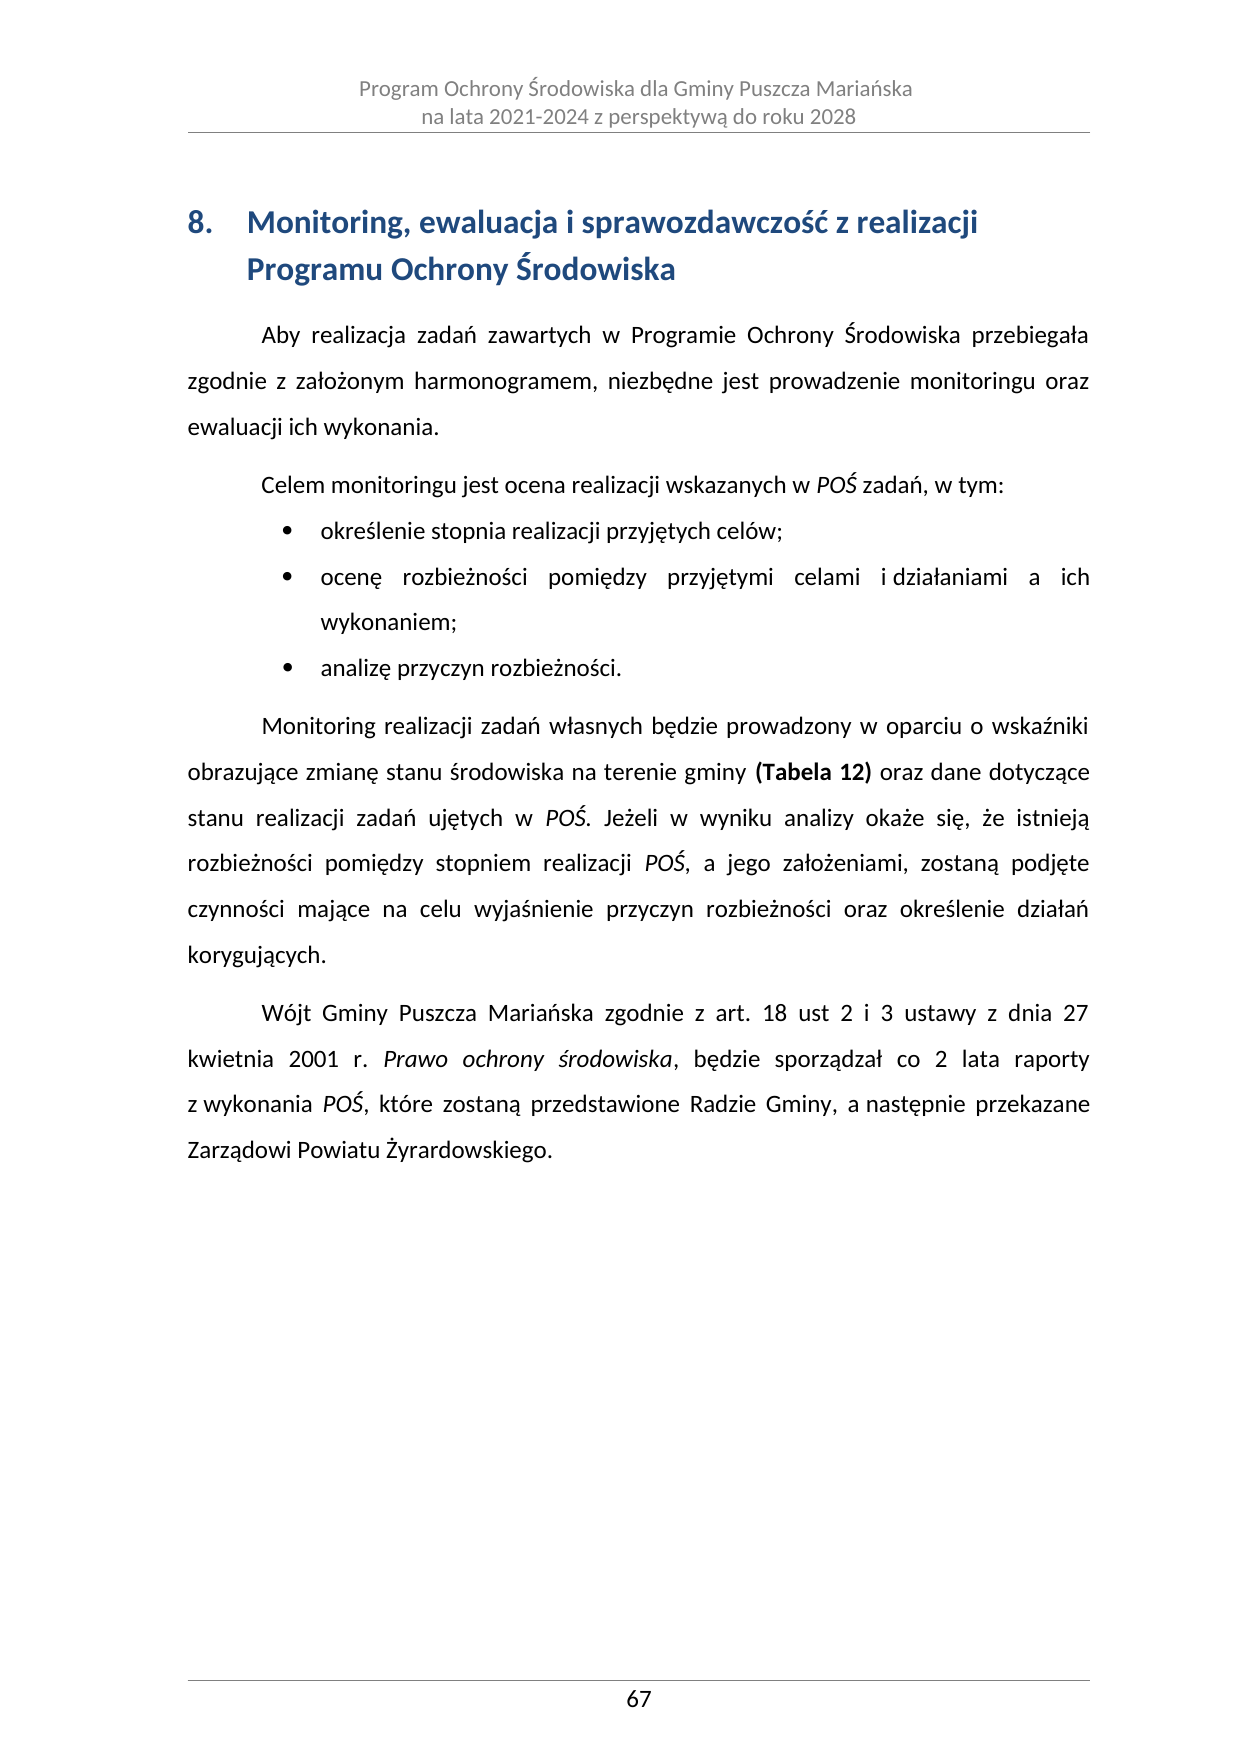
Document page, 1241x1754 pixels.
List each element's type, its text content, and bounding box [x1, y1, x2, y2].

text Wójt Gminy Puszcza Mariańska zgodnie z art. 18 ust 2 i 3 ustawy z dnia 27 kwietnia 2001 r. Prawo ochrony środowiska, będzie sporządzał co 2 lata raporty z wykonania POŚ, które zostaną przedstawione Radzie Gminy, a następnie przekazane Zarządowi Powiatu Żyrardowskiego. [187, 997, 1090, 1165]
text Celem monitoringu jest ocena realizacji wskazanych w POŚ zadań, w tym: [187, 469, 1090, 500]
text Aby realizacja zadań zawartych w Programie Ochrony Środowiska przebiegała zgodnie z założonym harmonogramem, niezbędne jest prowadzenie monitoringu oraz ewaluacji ich wykonania. [187, 319, 1090, 441]
list ocenę rozbieżności pomiędzy przyjętymi celami i działaniami a ich wykonaniem; [283, 561, 1090, 637]
list analizę przyczyn rozbieżności. [283, 652, 1090, 683]
text Monitoring realizacji zadań własnych będzie prowadzony w oparciu o wskaźniki obrazujące zmianę stanu środowiska na terenie gminy (Tabela 12) oraz dane dotyczące stanu realizacji zadań ujętych w POŚ. Jeżeli w wyniku analizy okaże się, że istnieją rozbieżności pomiędzy stopniem realizacji POŚ, a jego założeniami, zostaną podjęte czynności mające na celu wyjaśnienie przyczyn rozbieżności oraz określenie działań korygujących. [187, 710, 1090, 969]
subtitle Monitoring, ewaluacja i sprawozdawczość z realizacji Programu Ochrony Środowiska [187, 201, 1090, 288]
list określenie stopnia realizacji przyjętych celów; [283, 515, 1090, 545]
